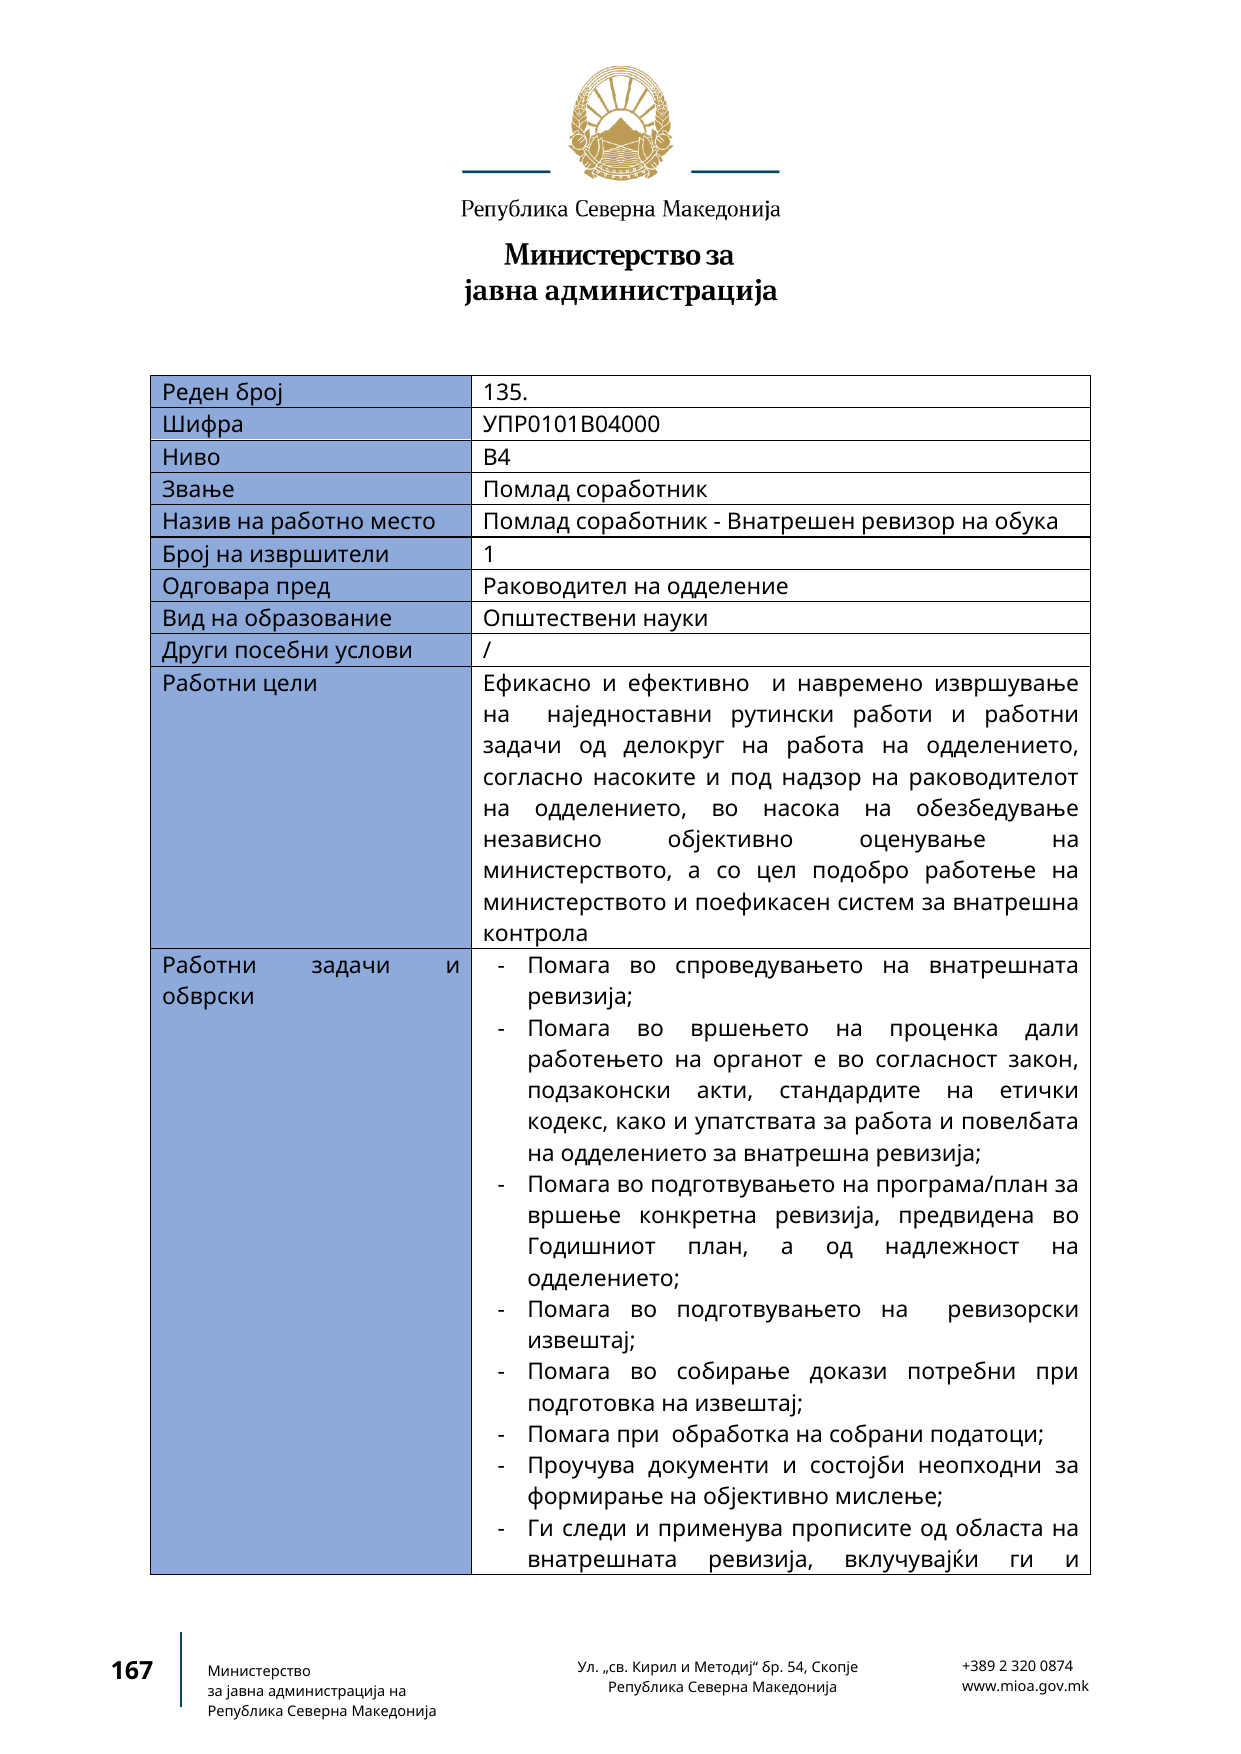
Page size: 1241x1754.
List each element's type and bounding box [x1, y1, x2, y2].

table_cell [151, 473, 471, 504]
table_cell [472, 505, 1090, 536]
picture [460, 66, 781, 308]
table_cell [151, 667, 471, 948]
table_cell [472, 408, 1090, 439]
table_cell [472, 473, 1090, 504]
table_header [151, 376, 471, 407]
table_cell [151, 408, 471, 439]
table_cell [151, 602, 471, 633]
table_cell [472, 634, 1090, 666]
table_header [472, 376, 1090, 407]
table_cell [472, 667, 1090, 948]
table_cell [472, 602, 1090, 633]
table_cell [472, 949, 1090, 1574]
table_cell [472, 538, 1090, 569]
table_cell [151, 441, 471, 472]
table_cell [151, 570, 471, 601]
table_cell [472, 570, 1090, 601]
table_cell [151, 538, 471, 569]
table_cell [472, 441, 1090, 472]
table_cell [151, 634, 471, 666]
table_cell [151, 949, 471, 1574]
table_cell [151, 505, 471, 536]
